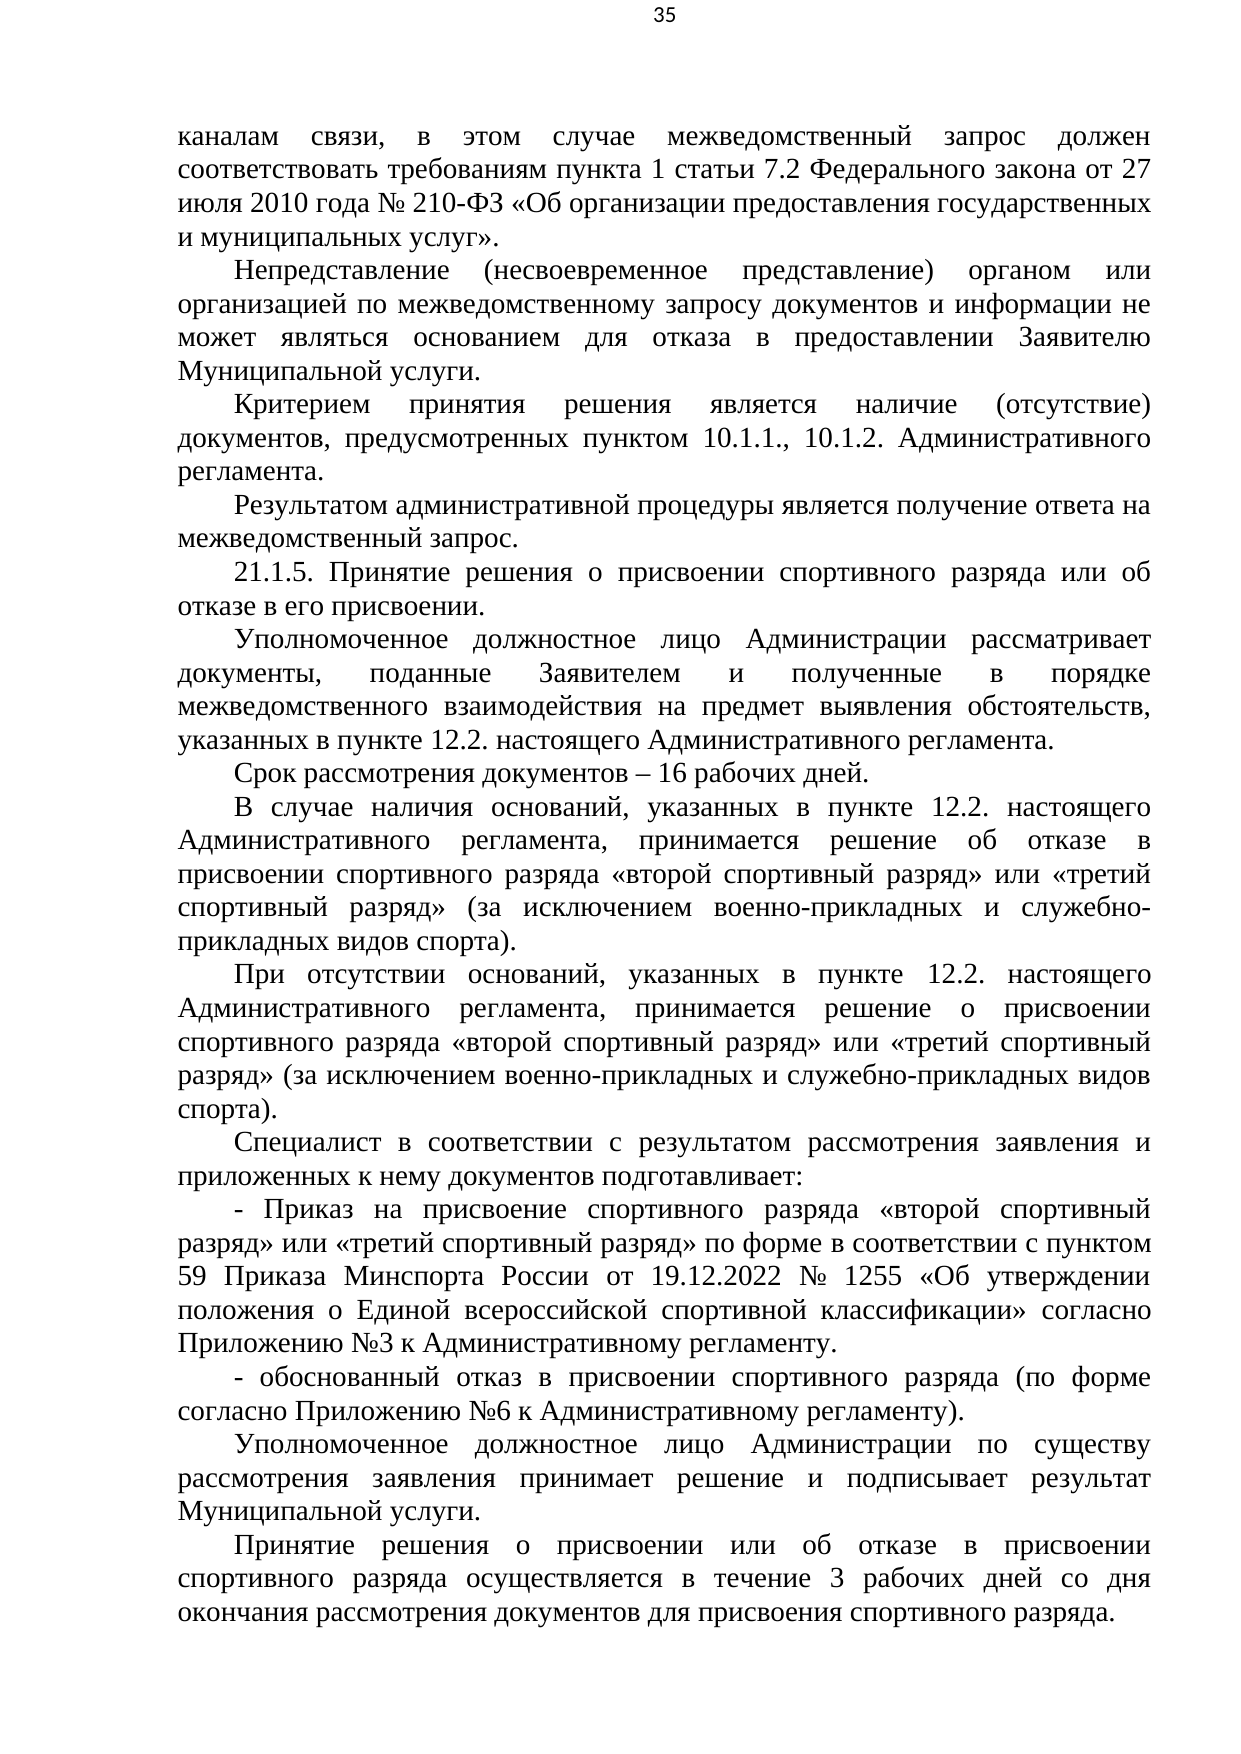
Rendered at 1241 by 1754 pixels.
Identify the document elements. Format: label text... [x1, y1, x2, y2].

text Непредставление (несвоевременное представление) органом или организацией по межведомственному запросу документов и информации не может являться основанием для отказа в предоставлении Заявителю Муниципальной услуги. [177, 252, 1152, 386]
text - Приказ на присвоение спортивного разряда «второй спортивный разряд» или «третий спортивный разряд» по форме в соответствии с пунктом 59 Приказа Минспорта России от 19.12.2022 № 1255 «Об утверждении положения о Единой всероссийской спортивной классификации» согласно Приложению №3 к Административному регламенту. [177, 1191, 1152, 1359]
text Принятие решения о присвоении или об отказе в присвоении спортивного разряда осуществляется в течение 3 рабочих дней со дня окончания рассмотрения документов для присвоения спортивного разряда. [177, 1527, 1152, 1627]
text Критерием принятия решения является наличие (отсутствие) документов, предусмотренных пунктом 10.1.1., 10.1.2. Административного регламента. [177, 386, 1152, 487]
text Срок рассмотрения документов – 16 рабочих дней. [177, 755, 1152, 789]
text Результатом административной процедуры является получение ответа на межведомственный запрос. [177, 487, 1152, 554]
text При отсутствии оснований, указанных в пункте 12.2. настоящего Административного регламента, принимается решение о присвоении спортивного разряда «второй спортивный разряд» или «третий спортивный разряд» (за исключением военно-прикладных и служебно-прикладных видов спорта). [177, 957, 1152, 1124]
text В случае наличия оснований, указанных в пункте 12.2. настоящего Административного регламента, принимается решение об отказе в присвоении спортивного разряда «второй спортивный разряд» или «третий спортивный разряд» (за исключением военно-прикладных и служебно-прикладных видов спорта). [177, 789, 1152, 957]
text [177, 118, 1152, 252]
text Уполномоченное должностное лицо Администрации рассматривает документы, поданные Заявителем и полученные в порядке межведомственного взаимодействия на предмет выявления обстоятельств, указанных в пункте 12.2. настоящего Административного регламента. [177, 621, 1152, 755]
text 21.1.5. Принятие решения о присвоении спортивного разряда или об отказе в его присвоении. [177, 554, 1152, 621]
text Специалист в соответствии с результатом рассмотрения заявления и приложенных к нему документов подготавливает: [177, 1124, 1152, 1191]
text Уполномоченное должностное лицо Администрации по существу рассмотрения заявления принимает решение и подписывает результат Муниципальной услуги. [177, 1426, 1152, 1527]
text - обоснованный отказ в присвоении спортивного разряда (по форме согласно Приложению №6 к Административному регламенту). [177, 1359, 1152, 1426]
